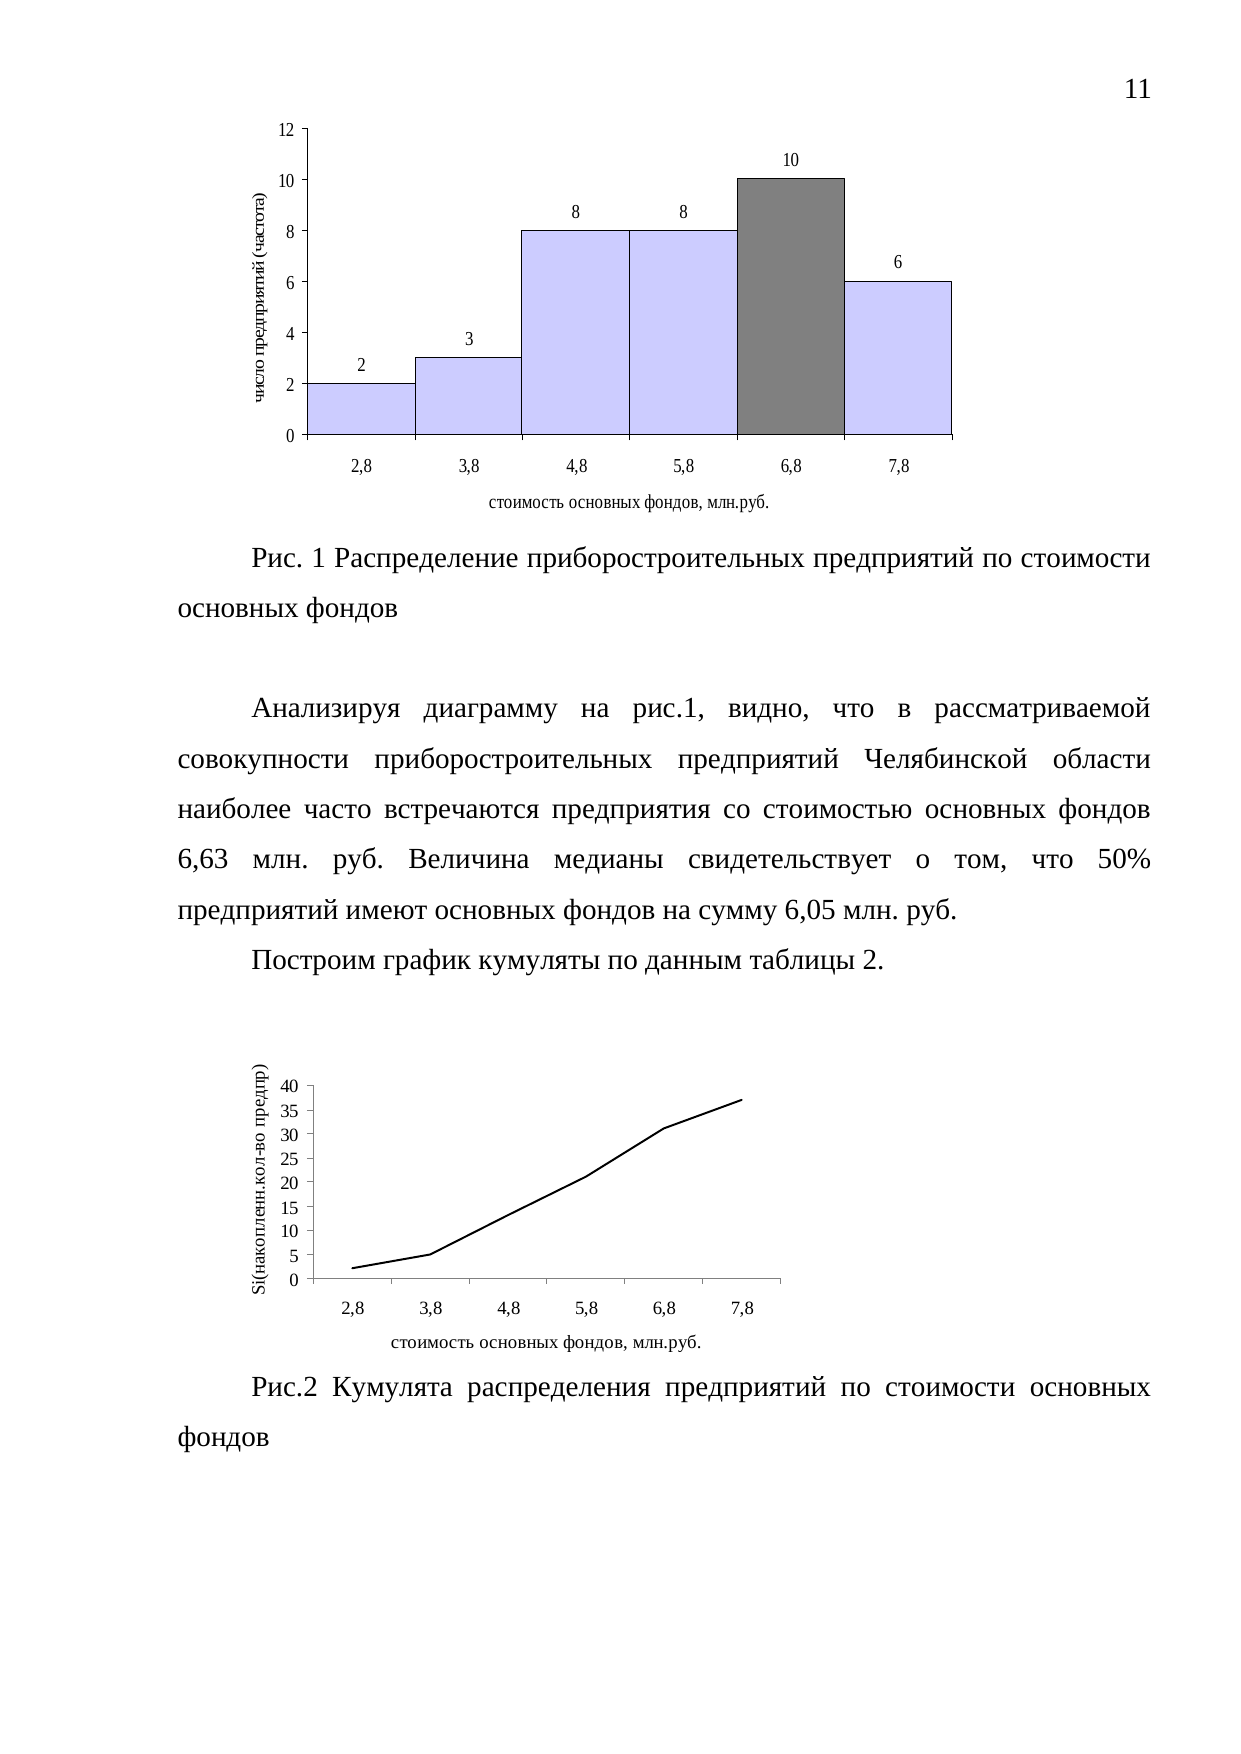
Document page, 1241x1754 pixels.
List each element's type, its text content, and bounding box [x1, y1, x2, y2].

text Рис.2 Кумулята распределения предприятий по стоимости основных фондов [177, 1369, 1152, 1453]
text Рис. 1 Распределение приборостроительных предприятий по стоимости основных фондов [177, 540, 1152, 623]
text Анализируя диаграмму на рис.1, видно, что в рассматриваемой совокупности приборостроительных предприятий Челябинской области наиболее часто встречаются предприятия со стоимостью основных фондов 6,63 млн. руб. Величина медианы свидетельствует о том, что 50% предприятий имеют основных фондов на сумму 6,05 млн. руб. [177, 691, 1152, 925]
text Построим график кумуляты по данным таблицы 2. [177, 942, 1152, 976]
